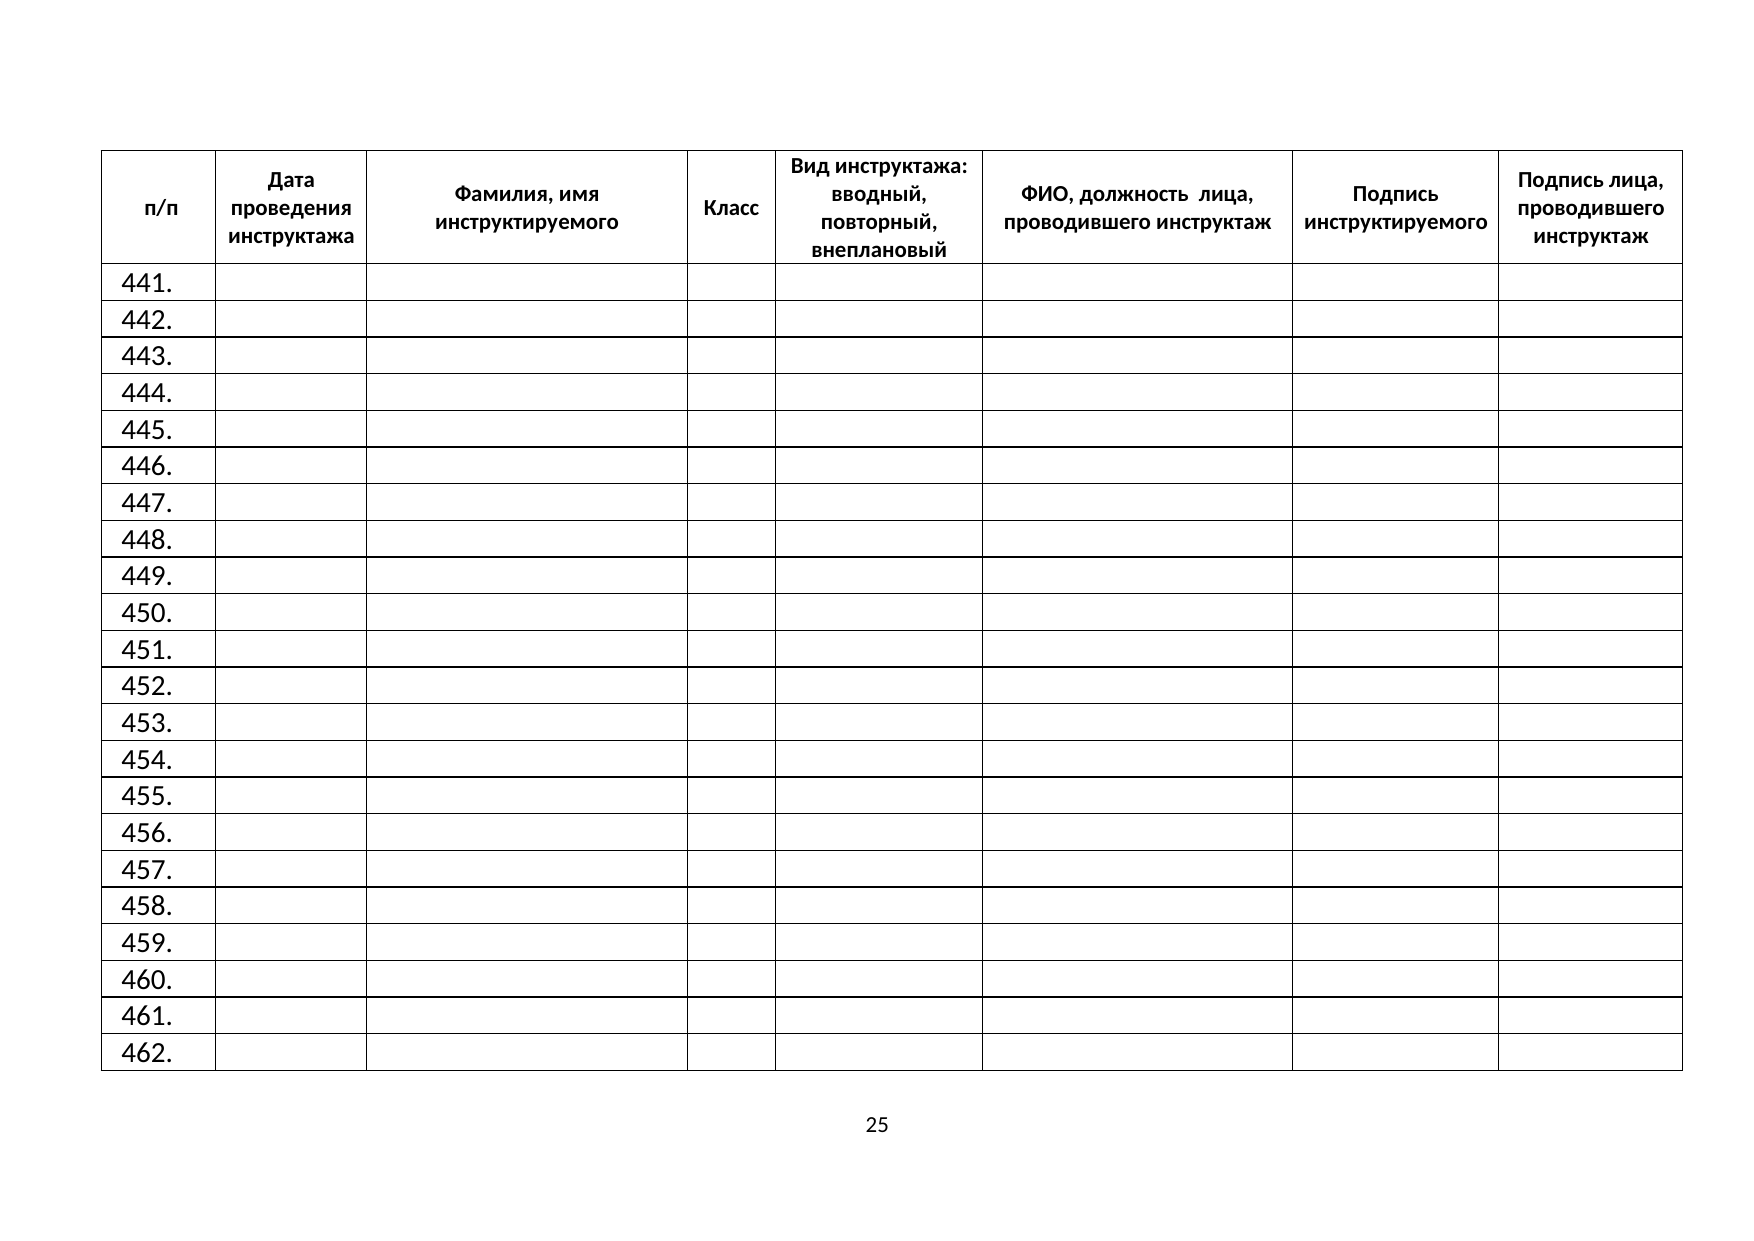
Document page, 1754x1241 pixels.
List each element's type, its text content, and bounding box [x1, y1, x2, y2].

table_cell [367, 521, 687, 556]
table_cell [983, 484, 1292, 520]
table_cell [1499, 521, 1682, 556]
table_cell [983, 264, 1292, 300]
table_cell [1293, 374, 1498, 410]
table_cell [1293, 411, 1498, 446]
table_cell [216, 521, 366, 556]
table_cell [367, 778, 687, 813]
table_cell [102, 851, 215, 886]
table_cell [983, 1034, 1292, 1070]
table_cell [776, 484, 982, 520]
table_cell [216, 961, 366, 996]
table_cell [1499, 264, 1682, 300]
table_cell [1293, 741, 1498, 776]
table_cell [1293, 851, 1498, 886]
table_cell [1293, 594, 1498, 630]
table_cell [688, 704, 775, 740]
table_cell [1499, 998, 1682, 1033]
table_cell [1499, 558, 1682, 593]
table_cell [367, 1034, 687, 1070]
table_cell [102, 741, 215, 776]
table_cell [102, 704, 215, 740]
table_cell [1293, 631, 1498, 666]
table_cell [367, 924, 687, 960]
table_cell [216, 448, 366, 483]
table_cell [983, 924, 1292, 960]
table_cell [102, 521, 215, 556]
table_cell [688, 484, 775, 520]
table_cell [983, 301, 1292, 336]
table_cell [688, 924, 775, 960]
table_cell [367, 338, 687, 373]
table_header п/п [102, 151, 215, 263]
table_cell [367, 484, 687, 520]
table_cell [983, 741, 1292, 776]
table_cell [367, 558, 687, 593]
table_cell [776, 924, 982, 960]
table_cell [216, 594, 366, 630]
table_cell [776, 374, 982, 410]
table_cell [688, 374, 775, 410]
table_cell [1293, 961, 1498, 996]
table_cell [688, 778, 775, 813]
table_header Класс [688, 151, 775, 263]
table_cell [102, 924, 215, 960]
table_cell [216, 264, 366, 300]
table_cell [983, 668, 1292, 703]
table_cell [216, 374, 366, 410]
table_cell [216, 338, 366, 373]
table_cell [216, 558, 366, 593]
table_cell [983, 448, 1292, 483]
table_header Фамилия, имя инструктируемого [367, 151, 687, 263]
table_header Вид инструктажа: вводный, повторный, внеплановый [776, 151, 982, 263]
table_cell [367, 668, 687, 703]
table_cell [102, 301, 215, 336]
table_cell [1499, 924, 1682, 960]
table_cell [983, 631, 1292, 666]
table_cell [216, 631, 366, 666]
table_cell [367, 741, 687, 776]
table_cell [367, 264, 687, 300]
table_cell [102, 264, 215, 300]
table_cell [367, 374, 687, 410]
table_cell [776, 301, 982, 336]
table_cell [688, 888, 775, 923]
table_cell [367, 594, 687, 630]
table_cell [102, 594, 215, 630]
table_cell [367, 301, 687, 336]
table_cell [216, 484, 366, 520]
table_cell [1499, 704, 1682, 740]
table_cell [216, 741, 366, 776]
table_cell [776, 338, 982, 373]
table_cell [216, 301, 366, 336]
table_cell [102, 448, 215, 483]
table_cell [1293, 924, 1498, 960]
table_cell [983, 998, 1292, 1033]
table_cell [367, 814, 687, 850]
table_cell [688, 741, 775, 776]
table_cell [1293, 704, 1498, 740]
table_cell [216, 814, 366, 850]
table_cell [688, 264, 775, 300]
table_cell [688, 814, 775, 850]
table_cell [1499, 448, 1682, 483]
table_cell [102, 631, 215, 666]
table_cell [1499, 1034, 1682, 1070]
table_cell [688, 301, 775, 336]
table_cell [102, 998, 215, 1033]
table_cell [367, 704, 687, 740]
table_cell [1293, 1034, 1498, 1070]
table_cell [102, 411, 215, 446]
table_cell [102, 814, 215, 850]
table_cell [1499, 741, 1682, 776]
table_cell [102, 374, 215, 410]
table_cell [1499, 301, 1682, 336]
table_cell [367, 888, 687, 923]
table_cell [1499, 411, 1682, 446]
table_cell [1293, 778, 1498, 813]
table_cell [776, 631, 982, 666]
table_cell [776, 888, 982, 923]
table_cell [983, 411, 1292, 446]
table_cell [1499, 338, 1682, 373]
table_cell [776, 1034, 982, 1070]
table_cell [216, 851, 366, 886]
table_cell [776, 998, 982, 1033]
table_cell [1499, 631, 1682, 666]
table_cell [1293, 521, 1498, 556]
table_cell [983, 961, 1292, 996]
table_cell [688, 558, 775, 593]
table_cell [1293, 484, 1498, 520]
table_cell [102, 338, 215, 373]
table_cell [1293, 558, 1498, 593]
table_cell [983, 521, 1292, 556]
table_header Подпись лица, проводившего инструктаж [1499, 151, 1682, 263]
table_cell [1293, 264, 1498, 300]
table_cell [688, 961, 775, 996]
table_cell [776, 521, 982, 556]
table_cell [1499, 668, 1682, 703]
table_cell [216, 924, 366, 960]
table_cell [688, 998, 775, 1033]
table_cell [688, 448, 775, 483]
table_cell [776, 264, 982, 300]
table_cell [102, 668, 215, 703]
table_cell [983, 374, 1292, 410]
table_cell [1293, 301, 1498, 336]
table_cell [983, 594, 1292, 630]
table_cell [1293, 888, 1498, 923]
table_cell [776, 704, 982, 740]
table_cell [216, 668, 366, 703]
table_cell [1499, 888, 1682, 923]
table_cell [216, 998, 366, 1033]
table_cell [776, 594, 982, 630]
table_header Подпись инструктируемого [1293, 151, 1498, 263]
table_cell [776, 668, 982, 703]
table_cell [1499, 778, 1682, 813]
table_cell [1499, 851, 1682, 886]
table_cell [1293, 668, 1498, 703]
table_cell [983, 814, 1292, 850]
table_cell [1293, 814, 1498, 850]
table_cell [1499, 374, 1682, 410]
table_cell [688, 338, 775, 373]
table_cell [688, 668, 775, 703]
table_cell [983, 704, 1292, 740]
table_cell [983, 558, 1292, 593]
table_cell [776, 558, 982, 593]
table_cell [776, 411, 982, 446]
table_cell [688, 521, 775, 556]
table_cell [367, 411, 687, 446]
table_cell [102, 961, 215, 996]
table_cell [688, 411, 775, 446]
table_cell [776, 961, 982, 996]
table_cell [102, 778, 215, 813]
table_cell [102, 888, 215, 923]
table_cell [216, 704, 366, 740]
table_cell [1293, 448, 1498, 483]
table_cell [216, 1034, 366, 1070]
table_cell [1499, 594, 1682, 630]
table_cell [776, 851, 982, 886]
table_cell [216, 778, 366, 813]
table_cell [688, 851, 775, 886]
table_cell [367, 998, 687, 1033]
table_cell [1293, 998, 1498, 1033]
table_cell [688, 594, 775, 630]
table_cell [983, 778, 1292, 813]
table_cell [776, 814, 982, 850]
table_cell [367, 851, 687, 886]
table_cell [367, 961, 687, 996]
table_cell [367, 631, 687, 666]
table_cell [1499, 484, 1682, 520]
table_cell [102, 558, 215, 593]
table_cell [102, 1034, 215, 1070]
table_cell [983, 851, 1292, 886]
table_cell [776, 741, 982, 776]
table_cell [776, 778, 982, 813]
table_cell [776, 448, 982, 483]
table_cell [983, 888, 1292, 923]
table_header ФИО, должность лица, проводившего инструктаж [983, 151, 1292, 263]
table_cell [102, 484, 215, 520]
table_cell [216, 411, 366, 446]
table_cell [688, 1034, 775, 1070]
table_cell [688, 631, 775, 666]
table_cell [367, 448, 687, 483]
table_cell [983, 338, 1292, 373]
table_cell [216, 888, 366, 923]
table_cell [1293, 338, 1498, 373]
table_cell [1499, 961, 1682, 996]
table_header Дата проведения инструктажа [216, 151, 366, 263]
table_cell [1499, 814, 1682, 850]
